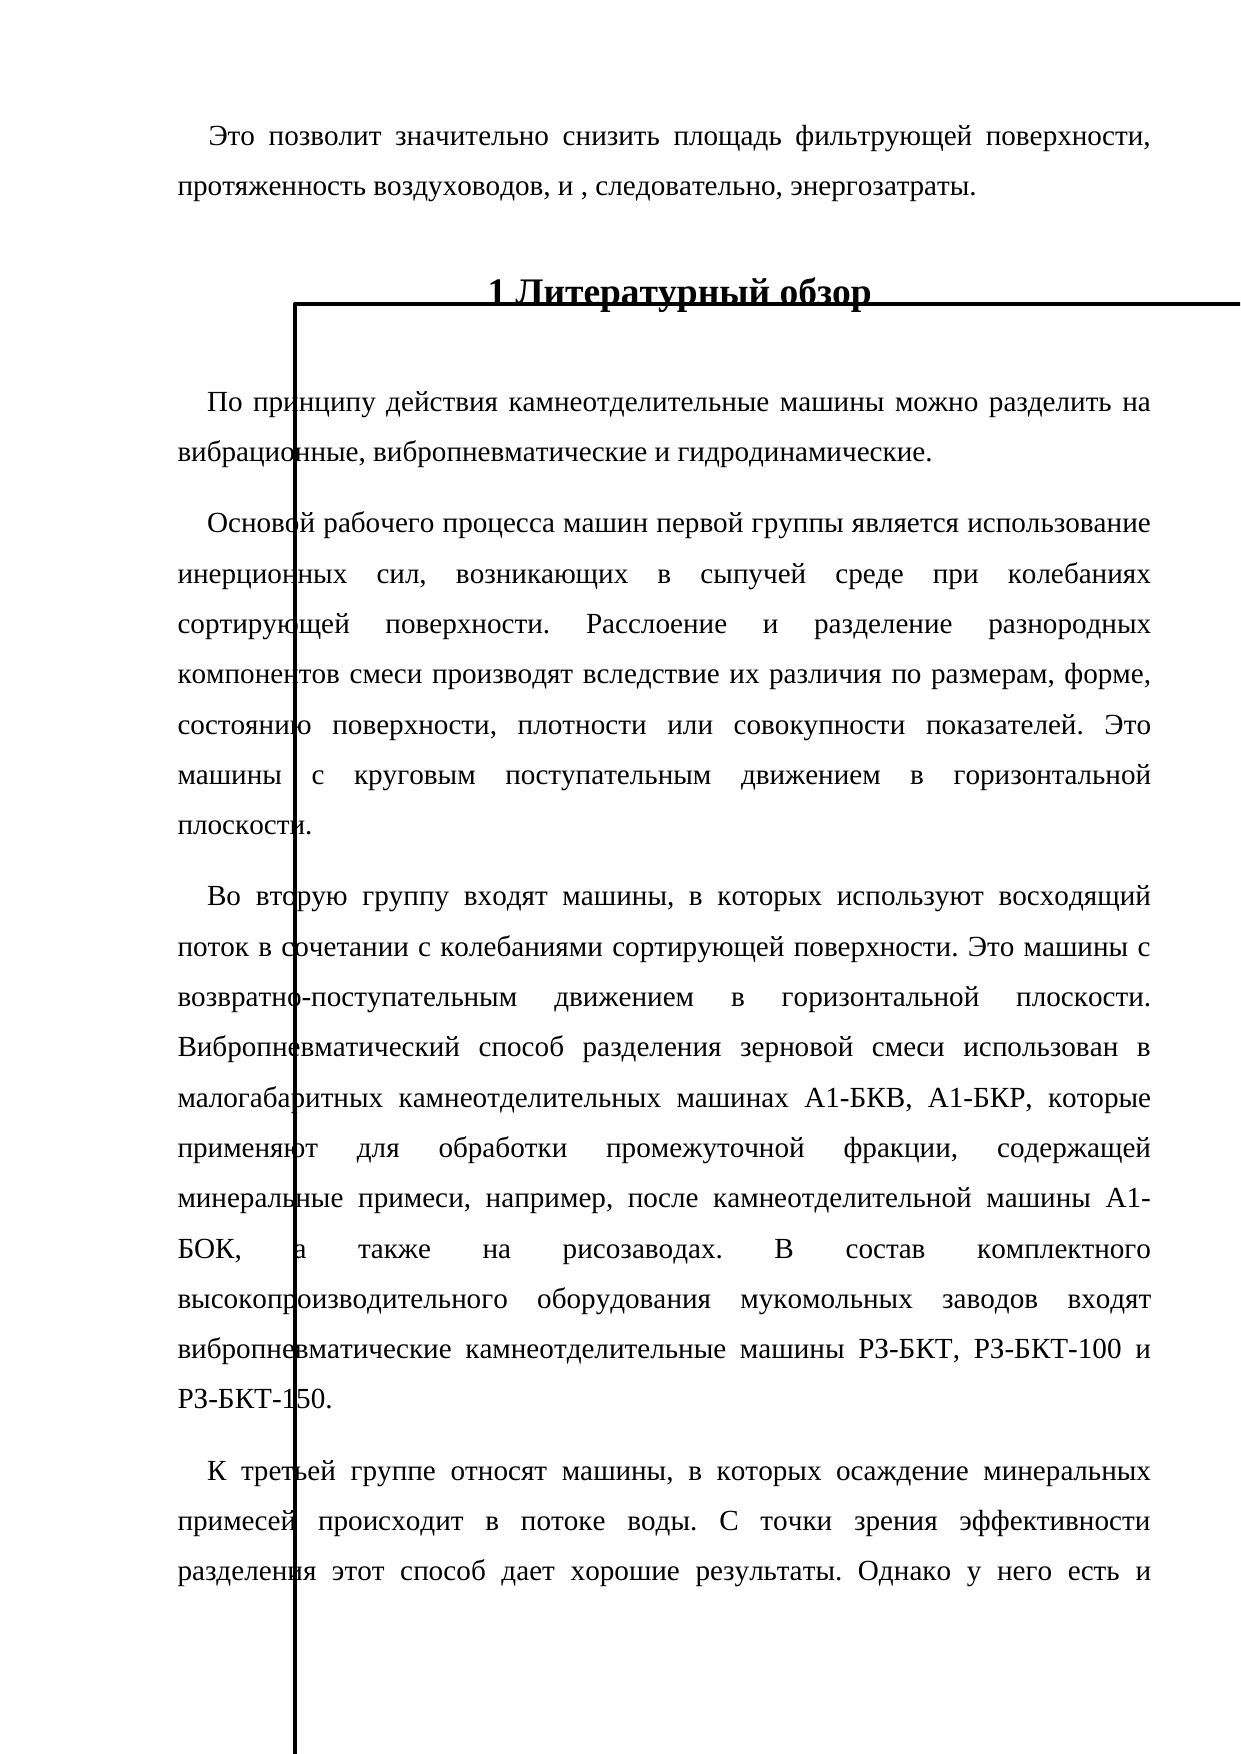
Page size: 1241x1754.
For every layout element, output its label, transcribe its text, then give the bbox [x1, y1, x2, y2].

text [177, 1453, 1152, 1587]
text Основой рабочего процесса машин первой группы является использование инерционных сил, возникающих в сыпучей среде при колебаниях сортирующей поверхности. Расслоение и разделение разнородных компонентов смеси производят вследствие их различия по размерам, форме, состоянию поверхности, плотности или совокупности показателей. Это машины с круговым поступательным движением в горизонтальной плоскости. [177, 506, 1152, 841]
text 1 Литературный обзор [177, 269, 1152, 312]
text Во вторую группу входят машины, в которых используют восходящий поток в сочетании с колебаниями сортирующей поверхности. Это машины с возвратно-поступательным движением в горизонтальной плоскости. Вибропневматический способ разделения зерновой смеси использован в малогабаритных камнеотделительных машинах А1-БКВ, А1-БКР, которые применяют для обработки промежуточной фракции, содержащей минеральные примеси, например, после камнеотделительной машины А1-БОК, а также на рисозаводах. В состав комплектного высокопроизводительного оборудования мукомольных заводов входят вибропневматические камнеотделительные машины РЗ-БКТ, РЗ-БКТ-100 и РЗ-БКТ-150. [177, 878, 1152, 1415]
text По принципу действия камнеотделительные машины можно разделить на вибрационные, вибропневматические и гидродинамические. [177, 384, 1152, 468]
text Это позволит значительно снизить площадь фильтрующей поверхности, протяженность воздуховодов, и , следовательно, энергозатраты. [177, 118, 1152, 202]
